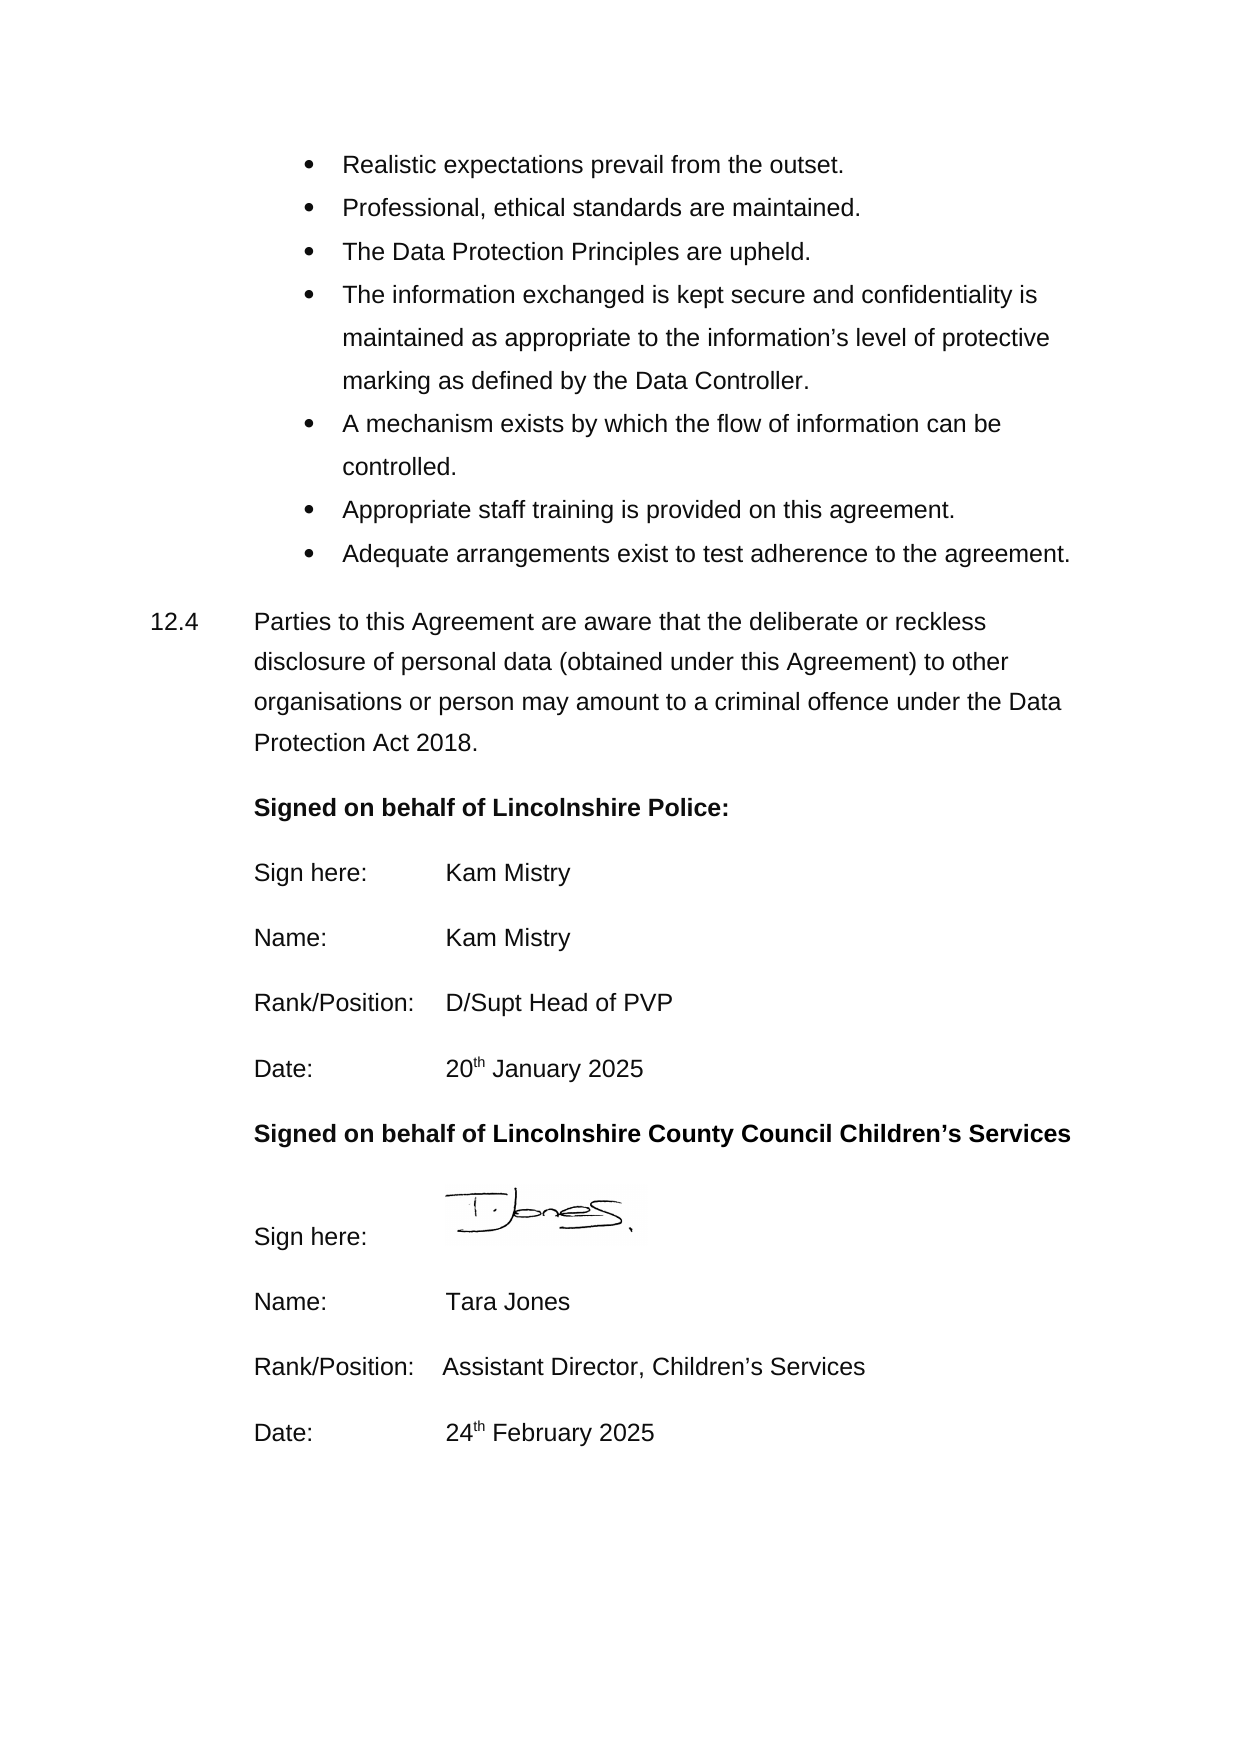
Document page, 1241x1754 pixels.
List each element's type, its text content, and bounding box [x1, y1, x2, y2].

list Appropriate staff training is provided on this agreement. [304, 496, 1090, 524]
text Sign here: [150, 1184, 1090, 1251]
text 12.4 Parties to this Agreement are aware that the deliberate or reckless disclosure of personal data (obtained under this Agreement) to other organisations or person may amount to a criminal offence under the Data Protection Act 2018. [150, 607, 1090, 756]
list Adequate arrangements exist to test adherence to the agreement. [304, 539, 1090, 568]
text Rank/Position: Assistant Director, Children’s Services [150, 1352, 1090, 1381]
list The information exchanged is kept secure and confidentiality is maintained as appropriate to the information’s level of protective marking as defined by the Data Controller. [304, 280, 1090, 395]
list A mechanism exists by which the flow of information can be controlled. [304, 409, 1090, 481]
text Name: Tara Jones [150, 1287, 1090, 1316]
text Date: 20th January 2025 [150, 1054, 1090, 1082]
text Date: 24th February 2025 [150, 1417, 1090, 1446]
list The Data Protection Principles are upheld. [304, 236, 1090, 265]
text Signed on behalf of Lincolnshire County Council Children’s Services [150, 1119, 1090, 1148]
list Professional, ethical standards are maintained. [304, 193, 1090, 222]
text Name: Kam Mistry [150, 923, 1090, 952]
text Sign here: Kam Mistry [150, 858, 1090, 887]
text Rank/Position: D/Supt Head of PVP [150, 988, 1090, 1017]
text Signed on behalf of Lincolnshire Police: [150, 793, 1090, 822]
list Realistic expectations prevail from the outset. [304, 150, 1090, 179]
